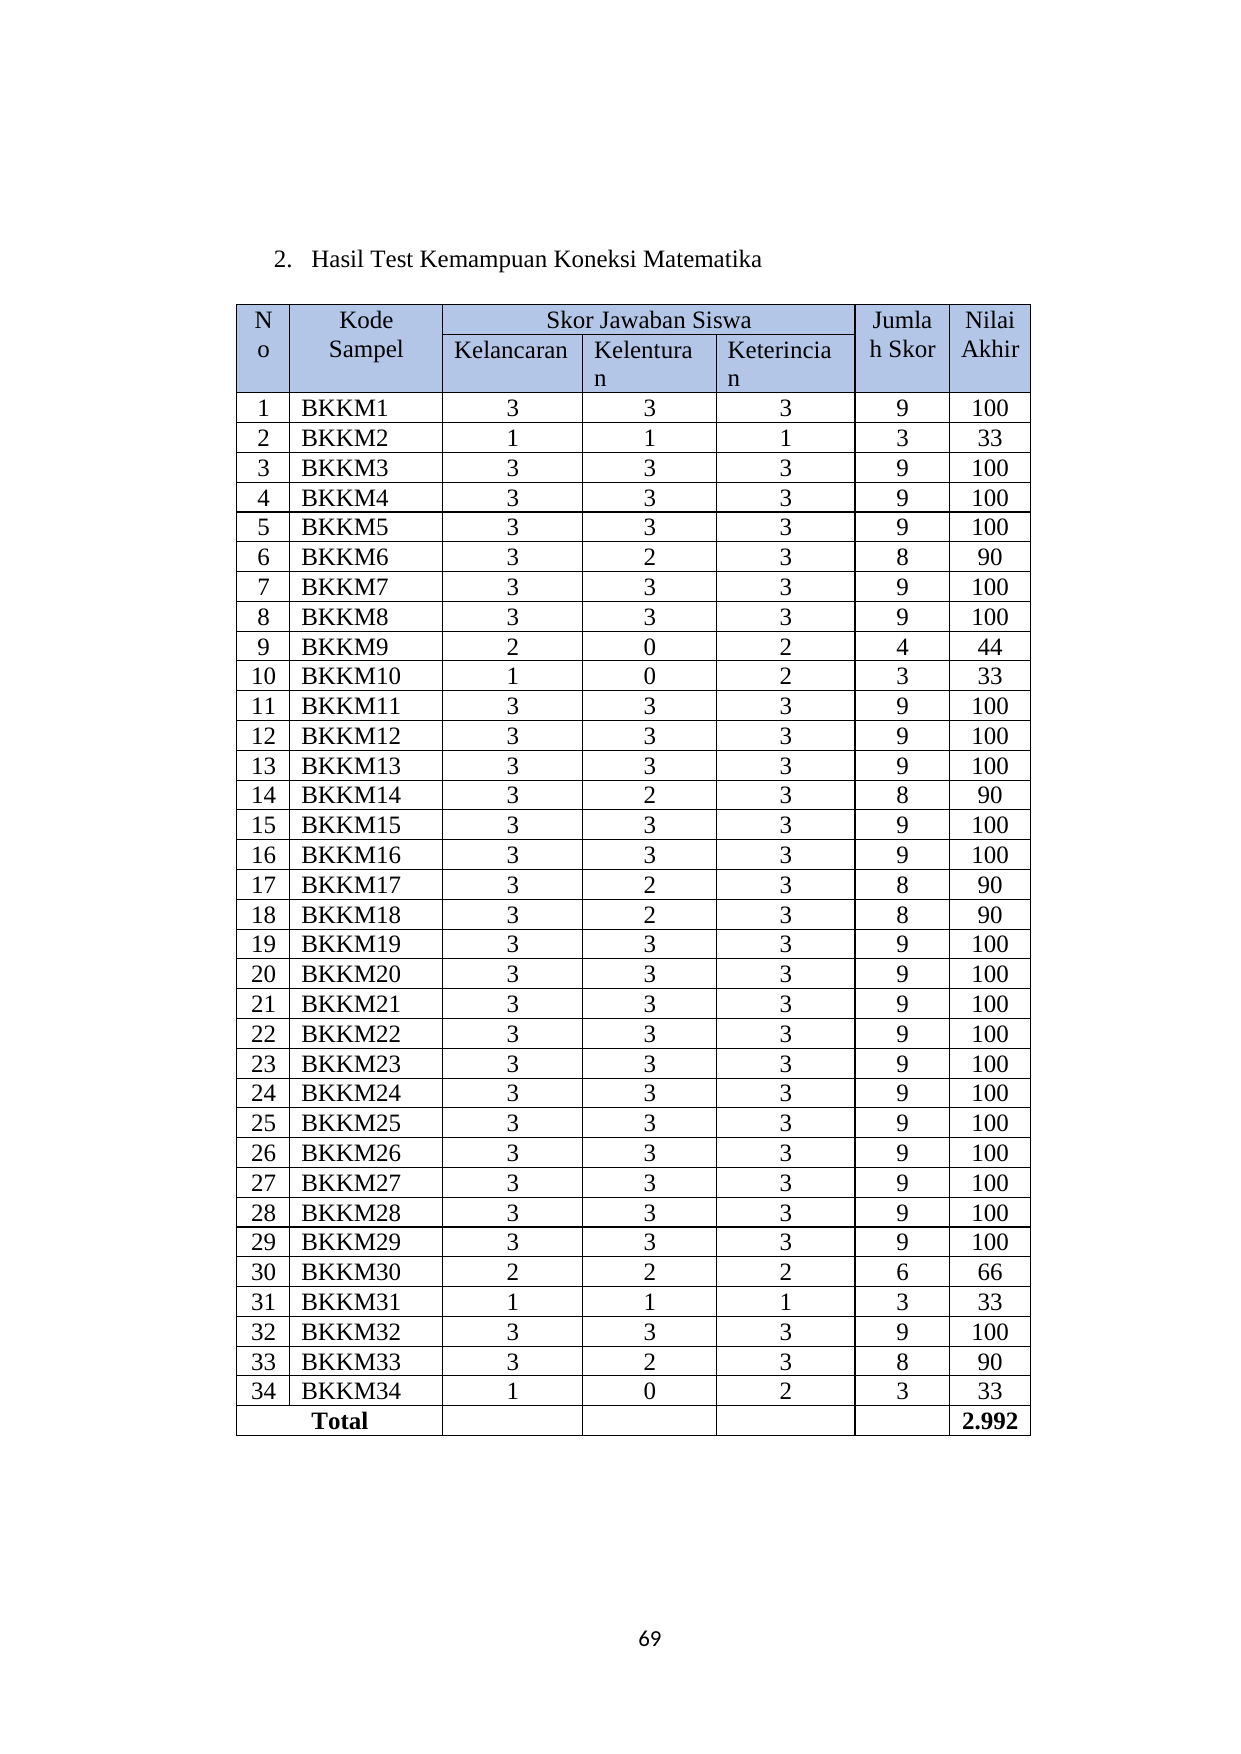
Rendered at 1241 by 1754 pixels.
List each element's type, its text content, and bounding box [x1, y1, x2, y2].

table_cell 2 [583, 870, 716, 899]
table_cell 3 [856, 1376, 949, 1405]
table_cell 3 [443, 1138, 582, 1167]
table_cell 100 [950, 1049, 1030, 1077]
table_cell 3 [443, 453, 582, 482]
table_cell 3 [443, 870, 582, 899]
table_cell BKKM7 [290, 572, 442, 601]
table_cell 3 [717, 1019, 854, 1048]
table_cell 33 [950, 1287, 1030, 1316]
table_cell BKKM21 [290, 989, 442, 1018]
table_cell 3 [717, 572, 854, 601]
table_cell 2.992 [950, 1406, 1030, 1435]
table_cell 100 [950, 810, 1030, 839]
table_cell 3 [443, 721, 582, 750]
table_cell 3 [583, 810, 716, 839]
table_cell 100 [950, 572, 1030, 601]
table_cell 28 [237, 1198, 289, 1226]
table_cell 3 [443, 810, 582, 839]
table_cell 100 [950, 1168, 1030, 1197]
table_cell 2 [583, 1347, 716, 1375]
table_cell [717, 1406, 854, 1435]
table_cell 100 [950, 1108, 1030, 1137]
table_cell BKKM17 [290, 870, 442, 899]
table_cell 2 [583, 1257, 716, 1286]
table_cell BKKM27 [290, 1168, 442, 1197]
table_cell 3 [443, 572, 582, 601]
table_cell 9 [856, 483, 949, 511]
table_cell 44 [950, 632, 1030, 660]
table_cell BKKM22 [290, 1019, 442, 1048]
table_cell 2 [717, 1376, 854, 1405]
table_cell 3 [717, 1049, 854, 1077]
table_cell 8 [856, 542, 949, 571]
table_cell [856, 1406, 949, 1435]
table_cell 3 [717, 1108, 854, 1137]
table_cell 3 [583, 483, 716, 511]
table_cell 7 [237, 572, 289, 601]
table_cell 3 [717, 1198, 854, 1226]
table_cell 3 [717, 870, 854, 899]
table_cell 9 [856, 1019, 949, 1048]
table_cell 3 [583, 1317, 716, 1346]
table_cell 100 [950, 691, 1030, 720]
table_cell 4 [856, 632, 949, 660]
table_cell 3 [717, 959, 854, 988]
table_cell 18 [237, 900, 289, 928]
table_cell 6 [856, 1257, 949, 1286]
table_cell BKKM11 [290, 691, 442, 720]
table_cell 0 [583, 661, 716, 690]
table_cell 3 [856, 423, 949, 452]
table_cell 9 [856, 721, 949, 750]
table_cell 100 [950, 989, 1030, 1018]
table_cell 100 [950, 751, 1030, 779]
table_cell 2 [583, 781, 716, 809]
table_cell 3 [583, 1168, 716, 1197]
table_cell 100 [950, 1019, 1030, 1048]
table_cell 24 [237, 1079, 289, 1107]
table_cell 3 [717, 1347, 854, 1375]
table_cell 3 [856, 661, 949, 690]
table_cell 2 [583, 542, 716, 571]
table_cell 3 [237, 453, 289, 482]
table_cell 33 [950, 661, 1030, 690]
table_cell 90 [950, 1347, 1030, 1375]
table_cell 100 [950, 1228, 1030, 1256]
table_cell 3 [443, 483, 582, 511]
table_cell 9 [856, 1108, 949, 1137]
table_cell BKKM1 [290, 393, 442, 422]
table_cell 90 [950, 900, 1030, 928]
table_cell 4 [237, 483, 289, 511]
table_cell BKKM8 [290, 602, 442, 631]
table_cell 3 [583, 1228, 716, 1256]
table_cell 3 [443, 1228, 582, 1256]
table_cell BKKM32 [290, 1317, 442, 1346]
table_cell 2 [443, 632, 582, 660]
table_cell Total [237, 1406, 442, 1435]
table_cell 9 [856, 989, 949, 1018]
table_cell 15 [237, 810, 289, 839]
table_cell 100 [950, 721, 1030, 750]
table_cell 17 [237, 870, 289, 899]
table_cell 3 [583, 930, 716, 958]
table_cell 3 [717, 483, 854, 511]
table_cell 8 [856, 1347, 949, 1375]
table_cell 0 [583, 1376, 716, 1405]
table_cell BKKM16 [290, 840, 442, 869]
table_cell 3 [443, 1108, 582, 1137]
table_cell BKKM2 [290, 423, 442, 452]
table_cell 1 [443, 1376, 582, 1405]
table_cell 3 [443, 751, 582, 779]
table_cell 9 [856, 572, 949, 601]
table_cell 3 [717, 721, 854, 750]
table_cell 27 [237, 1168, 289, 1197]
table_cell 3 [583, 721, 716, 750]
table_cell 2 [443, 1257, 582, 1286]
table_cell 2 [717, 632, 854, 660]
table_cell 8 [856, 781, 949, 809]
table_cell BKKM3 [290, 453, 442, 482]
table_cell 3 [717, 602, 854, 631]
table_cell 30 [237, 1257, 289, 1286]
table_cell 11 [237, 691, 289, 720]
table_cell 9 [856, 930, 949, 958]
table_cell 9 [237, 632, 289, 660]
table_cell 3 [717, 1228, 854, 1256]
table_cell BKKM15 [290, 810, 442, 839]
table_cell 3 [583, 1019, 716, 1048]
table_cell BKKM12 [290, 721, 442, 750]
table_cell 100 [950, 513, 1030, 541]
table_cell 8 [856, 900, 949, 928]
table_cell 3 [717, 513, 854, 541]
table_cell 3 [443, 1198, 582, 1226]
table_cell 2 [583, 900, 716, 928]
table_cell 3 [583, 989, 716, 1018]
table_cell 9 [856, 393, 949, 422]
table_cell 3 [717, 900, 854, 928]
table_cell 100 [950, 453, 1030, 482]
table_cell 100 [950, 1317, 1030, 1346]
table_cell 9 [856, 1168, 949, 1197]
table_cell 1 [717, 423, 854, 452]
table_cell 19 [237, 930, 289, 958]
table_cell 3 [443, 930, 582, 958]
table_cell [443, 1406, 582, 1435]
table_cell 1 [443, 661, 582, 690]
table_cell 34 [237, 1376, 289, 1405]
table_cell 2 [237, 423, 289, 452]
table_cell 100 [950, 1138, 1030, 1167]
table_cell BKKM34 [290, 1376, 442, 1405]
table_cell 9 [856, 453, 949, 482]
table_cell 32 [237, 1317, 289, 1346]
table_cell 3 [443, 1049, 582, 1077]
table_cell 3 [717, 1138, 854, 1167]
table_cell 3 [583, 1198, 716, 1226]
table_cell 8 [856, 870, 949, 899]
table_cell 3 [717, 751, 854, 779]
table_cell BKKM14 [290, 781, 442, 809]
table_cell 20 [237, 959, 289, 988]
table_cell BKKM5 [290, 513, 442, 541]
table_cell Keterincian [717, 335, 854, 392]
table_cell 3 [583, 602, 716, 631]
table_cell BKKM10 [290, 661, 442, 690]
table_cell 3 [717, 781, 854, 809]
table_cell 3 [856, 1287, 949, 1316]
table_cell BKKM23 [290, 1049, 442, 1077]
table_cell 3 [717, 1168, 854, 1197]
table_cell 9 [856, 1228, 949, 1256]
table_cell 3 [443, 1019, 582, 1048]
table_cell 3 [443, 1168, 582, 1197]
table_cell 9 [856, 1317, 949, 1346]
table_cell 26 [237, 1138, 289, 1167]
table_cell BKKM26 [290, 1138, 442, 1167]
table_cell 33 [237, 1347, 289, 1375]
table_cell 29 [237, 1228, 289, 1256]
table_cell 3 [583, 751, 716, 779]
table_cell 3 [443, 393, 582, 422]
table_cell BKKM9 [290, 632, 442, 660]
table_cell 100 [950, 1198, 1030, 1226]
table_cell 31 [237, 1287, 289, 1316]
table_cell BKKM30 [290, 1257, 442, 1286]
table_cell 3 [443, 781, 582, 809]
table_cell 9 [856, 1049, 949, 1077]
table_cell 1 [583, 423, 716, 452]
table_header Nilai Akhir [950, 305, 1030, 392]
table_cell 5 [237, 513, 289, 541]
table_cell 12 [237, 721, 289, 750]
table_cell 25 [237, 1108, 289, 1137]
table_cell 22 [237, 1019, 289, 1048]
table_cell 9 [856, 691, 949, 720]
table_header Skor Jawaban Siswa [443, 305, 854, 334]
table_cell 100 [950, 483, 1030, 511]
table_cell 9 [856, 810, 949, 839]
table_cell 3 [583, 1138, 716, 1167]
table_cell 3 [443, 513, 582, 541]
table_cell 3 [717, 1079, 854, 1107]
table_cell 90 [950, 870, 1030, 899]
table_cell 2 [717, 1257, 854, 1286]
table_cell 3 [583, 691, 716, 720]
table_cell 3 [583, 453, 716, 482]
table_cell BKKM25 [290, 1108, 442, 1137]
table_cell 16 [237, 840, 289, 869]
table_cell Kelenturan [583, 335, 716, 392]
table_cell 3 [717, 810, 854, 839]
table_cell 3 [717, 453, 854, 482]
table_cell BKKM29 [290, 1228, 442, 1256]
table_cell 33 [950, 423, 1030, 452]
table_cell 0 [583, 632, 716, 660]
table_cell 9 [856, 1079, 949, 1107]
table_cell 1 [443, 1287, 582, 1316]
table_cell 100 [950, 602, 1030, 631]
table_cell 3 [583, 1049, 716, 1077]
table_cell 33 [950, 1376, 1030, 1405]
table_cell 3 [717, 989, 854, 1018]
table_cell 3 [717, 393, 854, 422]
table_cell 23 [237, 1049, 289, 1077]
table_cell 3 [443, 542, 582, 571]
table_header No [237, 305, 289, 392]
table_cell 3 [443, 989, 582, 1018]
table_cell BKKM33 [290, 1347, 442, 1375]
table_cell 3 [443, 602, 582, 631]
table_cell 3 [717, 1317, 854, 1346]
table_cell [583, 1406, 716, 1435]
table_cell 3 [443, 959, 582, 988]
table_cell BKKM18 [290, 900, 442, 928]
table_cell 9 [856, 602, 949, 631]
table_cell 21 [237, 989, 289, 1018]
table_cell 3 [443, 1317, 582, 1346]
table_cell 3 [443, 1347, 582, 1375]
table_cell 90 [950, 781, 1030, 809]
table_cell 100 [950, 840, 1030, 869]
table_cell 100 [950, 1079, 1030, 1107]
table_cell 10 [237, 661, 289, 690]
table_cell 1 [583, 1287, 716, 1316]
table_cell 8 [237, 602, 289, 631]
table_cell 9 [856, 513, 949, 541]
table_cell 9 [856, 1198, 949, 1226]
table_cell 3 [583, 1108, 716, 1137]
table_cell BKKM20 [290, 959, 442, 988]
table_cell 3 [717, 691, 854, 720]
table_cell 3 [443, 840, 582, 869]
table_cell 1 [237, 393, 289, 422]
table_cell 3 [583, 393, 716, 422]
table_cell Kelancaran [443, 335, 582, 392]
table_cell 3 [583, 513, 716, 541]
table_cell 9 [856, 840, 949, 869]
table_cell BKKM31 [290, 1287, 442, 1316]
table_cell 100 [950, 959, 1030, 988]
table_cell 3 [443, 900, 582, 928]
table_cell BKKM4 [290, 483, 442, 511]
table_cell 3 [717, 930, 854, 958]
table_cell 3 [717, 840, 854, 869]
table_header Kode Sampel [290, 305, 442, 392]
table_cell 3 [583, 959, 716, 988]
table_cell BKKM28 [290, 1198, 442, 1226]
table_cell 3 [583, 1079, 716, 1107]
list Hasil Test Kemampuan Koneksi Matematika [274, 244, 1063, 273]
table_cell BKKM19 [290, 930, 442, 958]
table_header Jumlah Skor [856, 305, 949, 392]
table_cell 1 [443, 423, 582, 452]
table_cell 14 [237, 781, 289, 809]
table_cell 90 [950, 542, 1030, 571]
table_cell 1 [717, 1287, 854, 1316]
table_cell 3 [717, 542, 854, 571]
table_cell 3 [583, 840, 716, 869]
table_cell 2 [717, 661, 854, 690]
table_cell 3 [443, 691, 582, 720]
table_cell 9 [856, 959, 949, 988]
table_cell 9 [856, 751, 949, 779]
table_cell 66 [950, 1257, 1030, 1286]
table_cell BKKM6 [290, 542, 442, 571]
table_cell 6 [237, 542, 289, 571]
table_cell 100 [950, 393, 1030, 422]
table_cell 3 [443, 1079, 582, 1107]
table_cell BKKM24 [290, 1079, 442, 1107]
table_cell 100 [950, 930, 1030, 958]
table_cell 3 [583, 572, 716, 601]
table_cell 9 [856, 1138, 949, 1167]
table_cell 13 [237, 751, 289, 779]
table_cell BKKM13 [290, 751, 442, 779]
